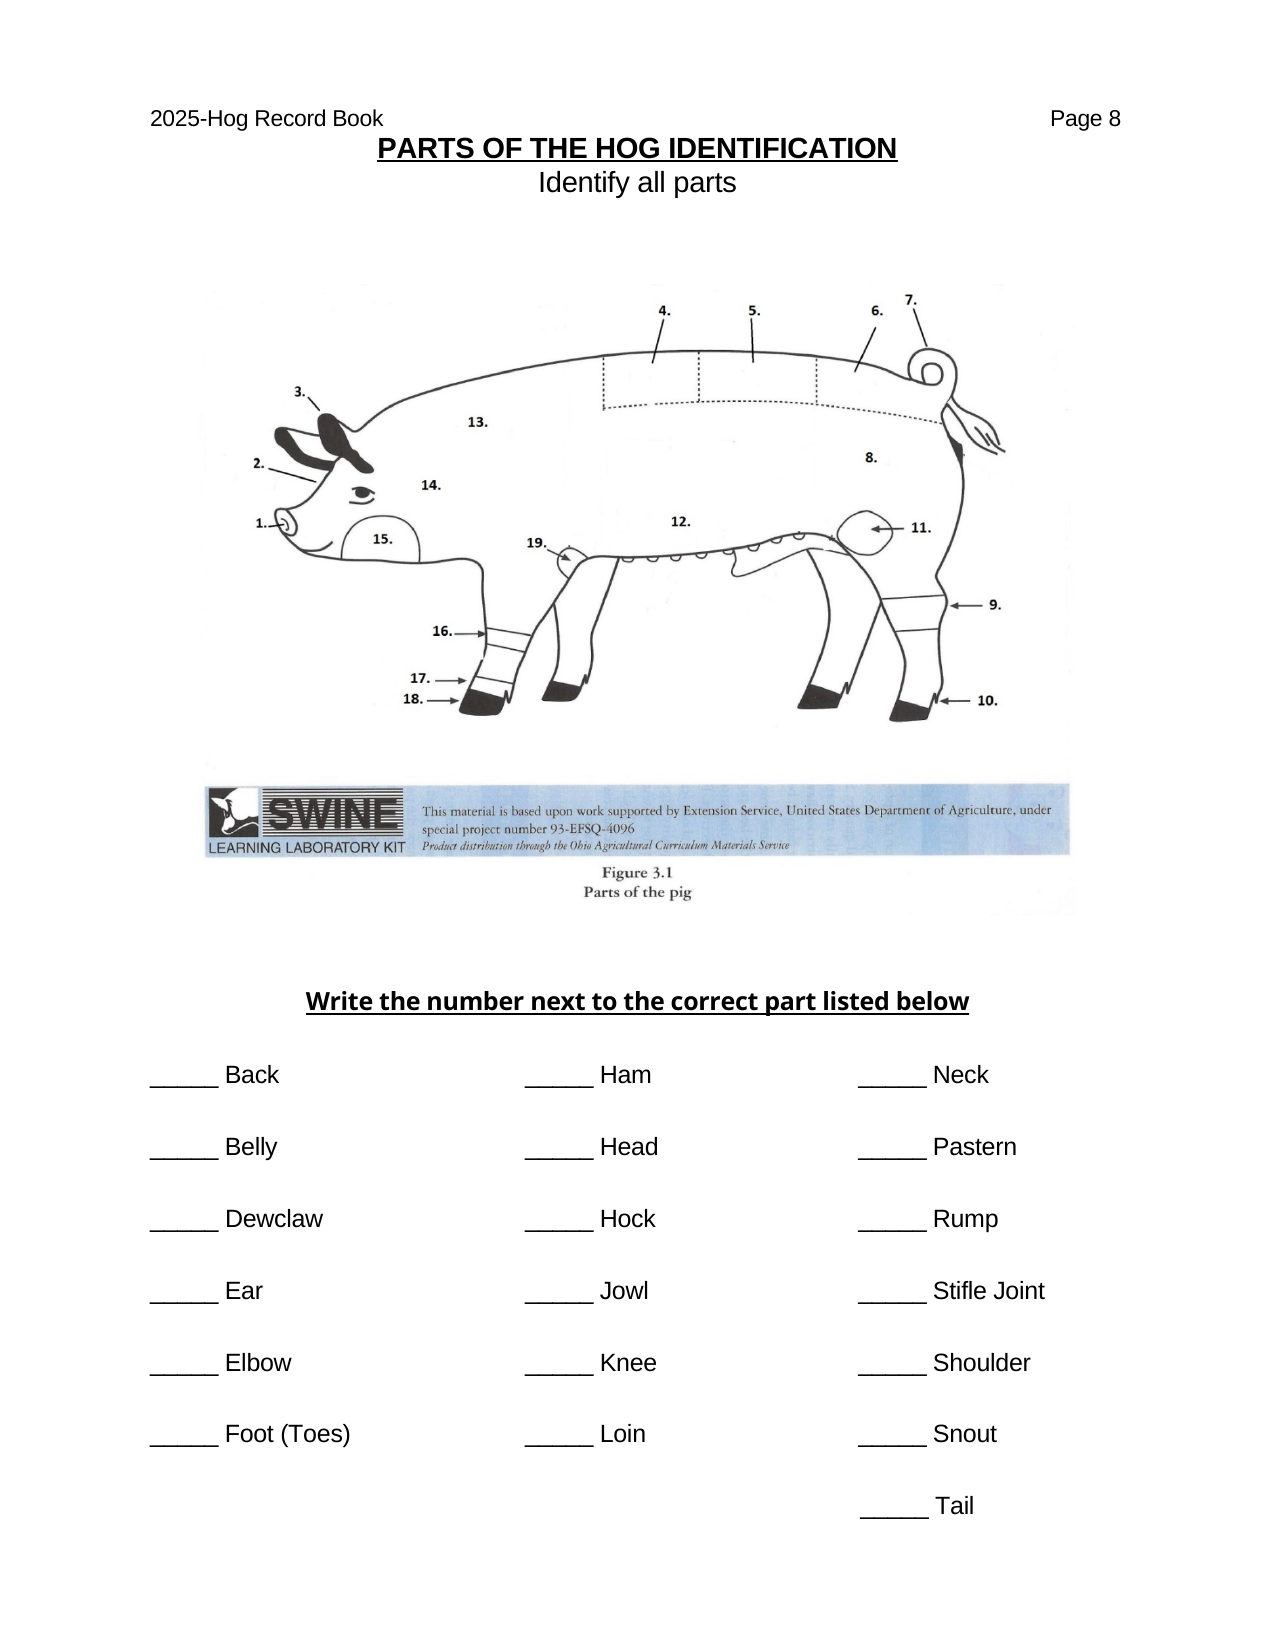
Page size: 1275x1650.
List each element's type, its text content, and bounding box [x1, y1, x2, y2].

text _____ Dewclaw _____ Hock _____ Rump [150, 1204, 1125, 1232]
picture [198, 284, 1077, 916]
text _____ Ear _____ Jowl _____ Stifle Joint [150, 1276, 1125, 1304]
text _____ Tail [150, 1491, 1125, 1520]
text _____ Belly _____ Head _____ Pastern [150, 1132, 1125, 1161]
text 2025-Hog Record Book Page 8 [150, 105, 1125, 131]
text Write the number next to the correct part listed below [150, 984, 1125, 1018]
text _____ Foot (Toes) _____ Loin _____ Snout [150, 1419, 1125, 1448]
text Identify all parts [150, 165, 1125, 198]
text _____ Elbow _____ Knee _____ Shoulder [150, 1347, 1125, 1376]
text PARTS OF THE HOG IDENTIFICATION [150, 131, 1125, 165]
text _____ Back _____ Ham _____ Neck [150, 1060, 1125, 1089]
